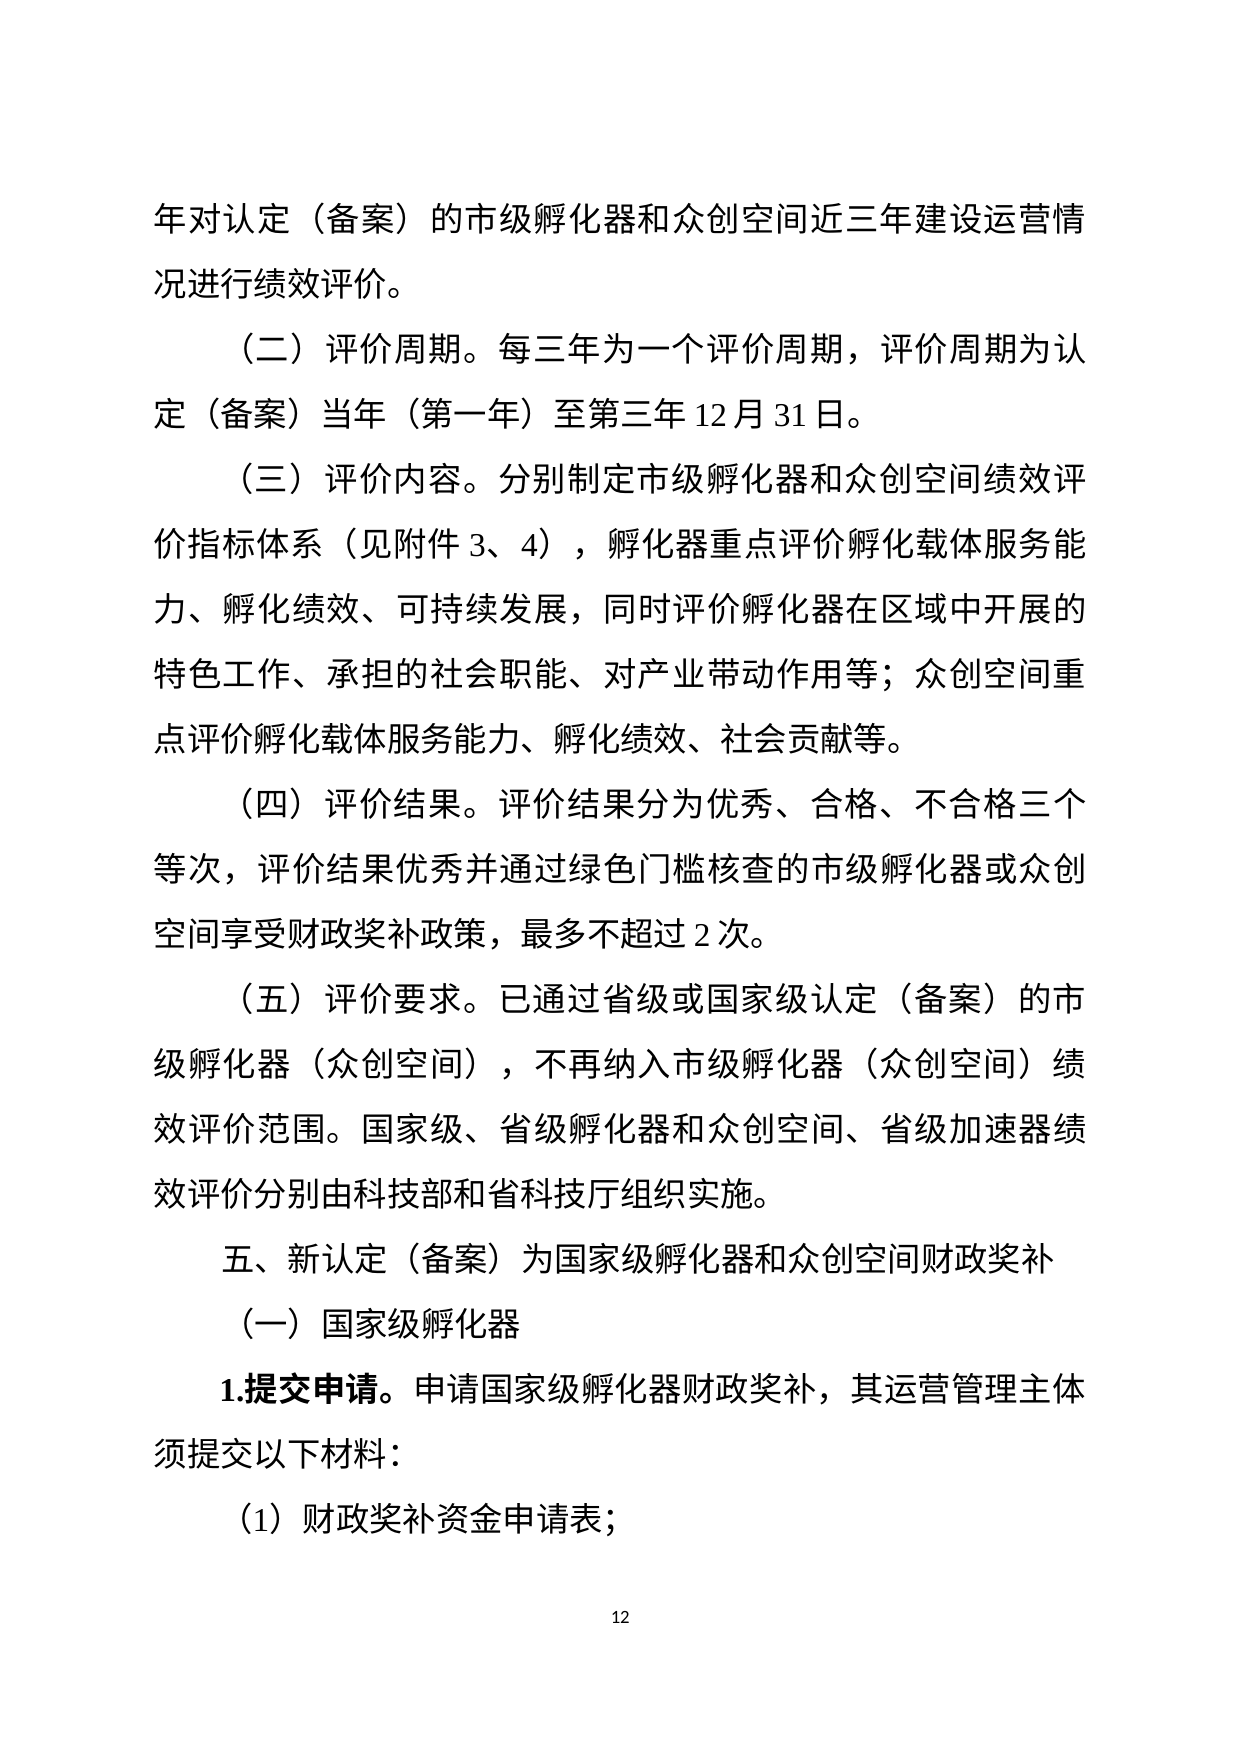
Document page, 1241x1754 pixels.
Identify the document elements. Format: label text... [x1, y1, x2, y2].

text （1）财政奖补资金申请表； [153, 1484, 1087, 1549]
text （三）评价内容。分别制定市级孵化器和众创空间绩效评价指标体系（见附件3、4），孵化器重点评价孵化载体服务能力、孵化绩效、可持续发展，同时评价孵化器在区域中开展的特色工作、承担的社会职能、对产业带动作用等；众创空间重点评价孵化载体服务能力、孵化绩效、社会贡献等。 [153, 444, 1087, 769]
text （一）国家级孵化器 [153, 1289, 1087, 1354]
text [153, 184, 1087, 314]
text 五、新认定（备案）为国家级孵化器和众创空间财政奖补 [153, 1224, 1087, 1289]
text 1.提交申请。申请国家级孵化器财政奖补，其运营管理主体须提交以下材料： [153, 1354, 1087, 1484]
text （五）评价要求。已通过省级或国家级认定（备案）的市级孵化器（众创空间），不再纳入市级孵化器（众创空间）绩效评价范围。国家级、省级孵化器和众创空间、省级加速器绩效评价分别由科技部和省科技厅组织实施。 [153, 964, 1087, 1224]
text （二）评价周期。每三年为一个评价周期，评价周期为认定（备案）当年（第一年）至第三年12月31日。 [153, 314, 1087, 444]
text （四）评价结果。评价结果分为优秀、合格、不合格三个等次，评价结果优秀并通过绿色门槛核查的市级孵化器或众创空间享受财政奖补政策，最多不超过2次。 [153, 769, 1087, 964]
